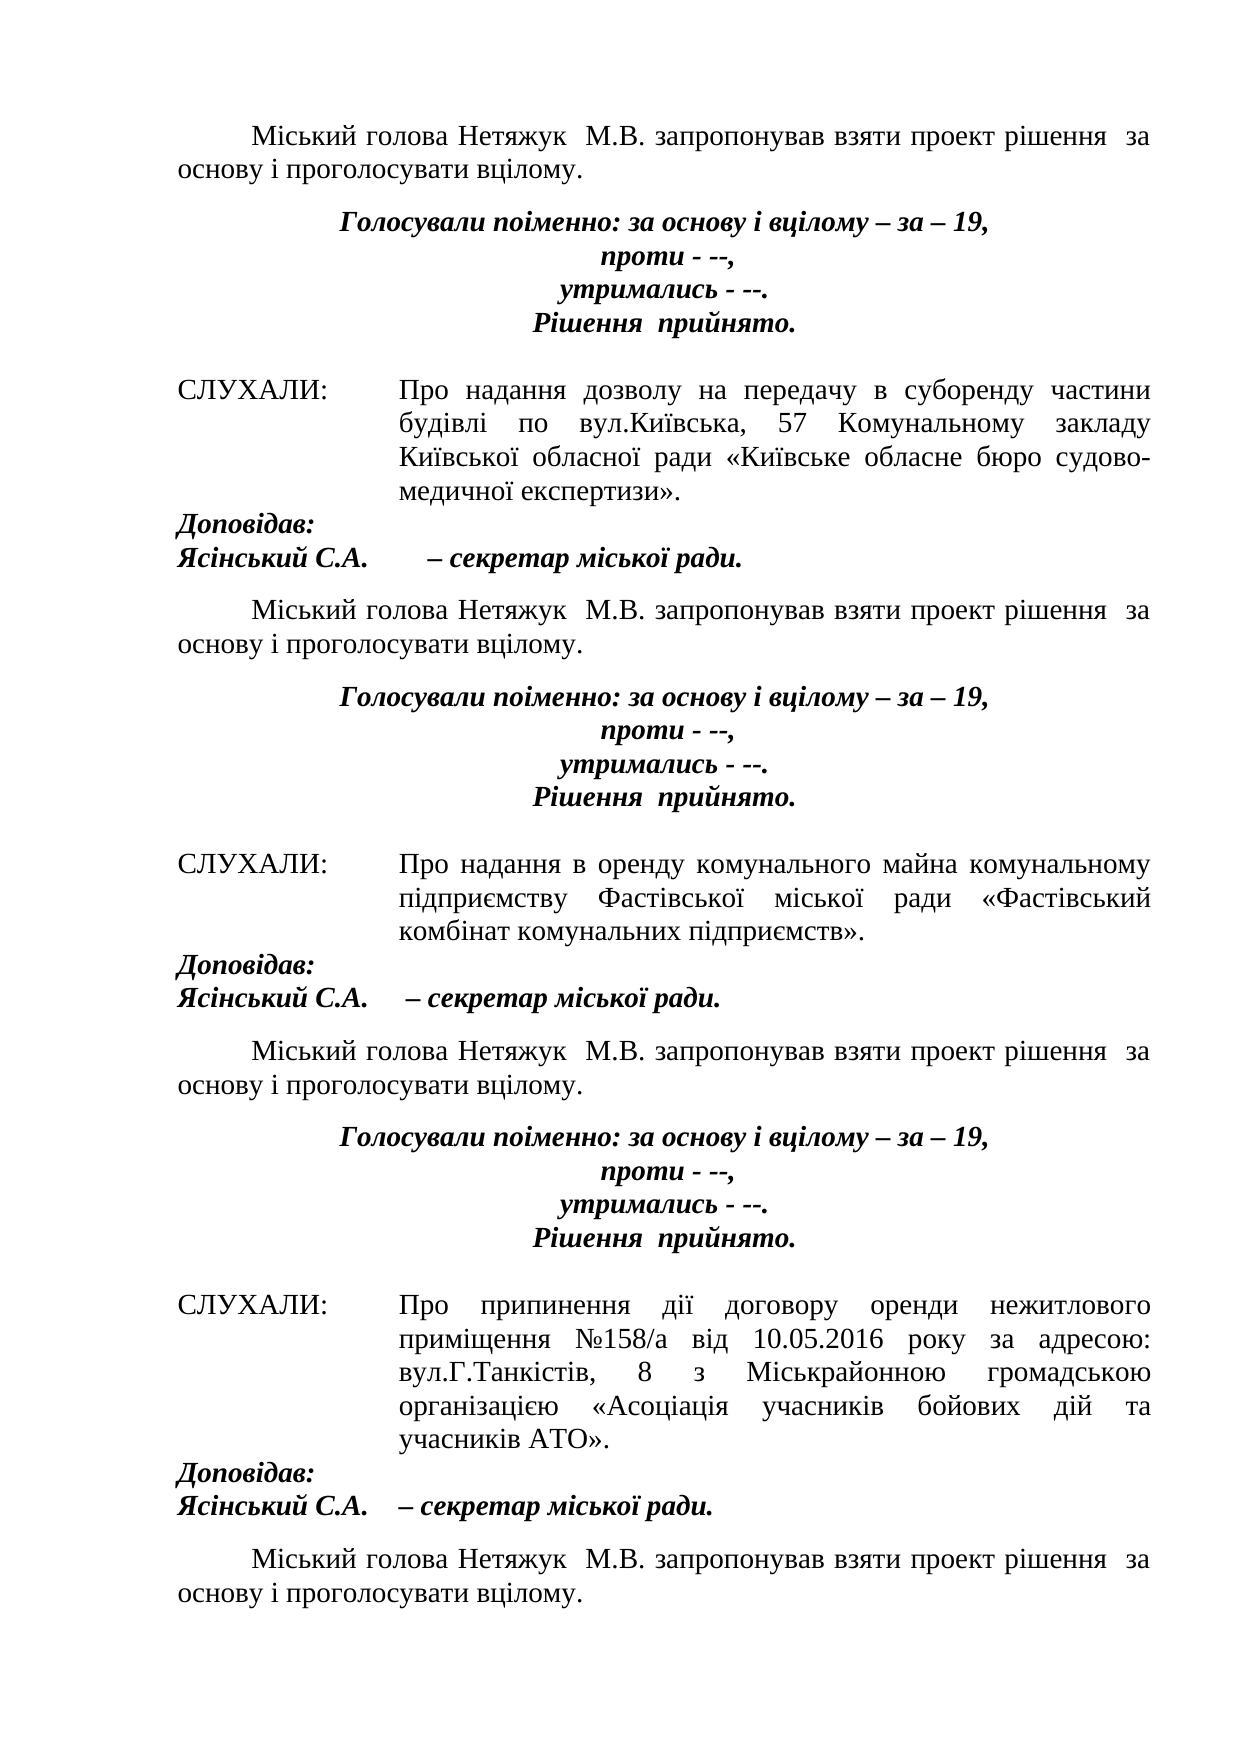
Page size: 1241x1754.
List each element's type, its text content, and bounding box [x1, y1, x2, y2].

text Рішення прийнято. [177, 1220, 1152, 1254]
text Ясінський С.А. – секретар міської ради. [177, 981, 1152, 1014]
text Доповідав: [177, 947, 1152, 981]
text утримались - --. [177, 746, 1152, 779]
text проти - --, [177, 712, 1152, 746]
text Міський голова Нетяжук М.В. запропонував взяти проект рішення за основу і проголосувати вцілому. [177, 1541, 1152, 1608]
text СЛУХАЛИ: Про припинення дії договору оренди нежитлового приміщення №158/а від 10.05.2016 року за адресою: вул.Г.Танкістів, 8 з Міськрайонною громадською організацією «Асоціація учасників бойових дій та учасників АТО». [177, 1287, 1152, 1455]
text Голосували поіменно: за основу і вцілому – за – 19, [177, 204, 1152, 238]
text Ясінський С.А. – секретар міської ради. [177, 540, 1152, 573]
text СЛУХАЛИ: Про надання в оренду комунального майна комунальному підприємству Фастівської міської ради «Фастівський комбінат комунальних підприємств». [177, 846, 1152, 947]
text Рішення прийнято. [177, 305, 1152, 338]
text Доповідав: [177, 506, 1152, 540]
text проти - --, [177, 1153, 1152, 1187]
text Доповідав: [177, 1455, 1152, 1488]
text Міський голова Нетяжук М.В. запропонував взяти проект рішення за основу і проголосувати вцілому. [177, 592, 1152, 659]
text проти - --, [177, 238, 1152, 271]
text Голосували поіменно: за основу і вцілому – за – 19, [177, 679, 1152, 712]
text Міський голова Нетяжук М.В. запропонував взяти проект рішення за основу і проголосувати вцілому. [177, 118, 1152, 185]
text Ясінський С.А. – секретар міської ради. [177, 1488, 1152, 1522]
text Міський голова Нетяжук М.В. запропонував взяти проект рішення за основу і проголосувати вцілому. [177, 1033, 1152, 1100]
text утримались - --. [177, 1187, 1152, 1220]
text Рішення прийнято. [177, 779, 1152, 813]
text утримались - --. [177, 271, 1152, 305]
text СЛУХАЛИ: Про надання дозволу на передачу в суборенду частини будівлі по вул.Київська, 57 Комунальному закладу Київської обласної ради «Київське обласне бюро судово-медичної експертизи». [177, 372, 1152, 506]
text Голосували поіменно: за основу і вцілому – за – 19, [177, 1119, 1152, 1153]
